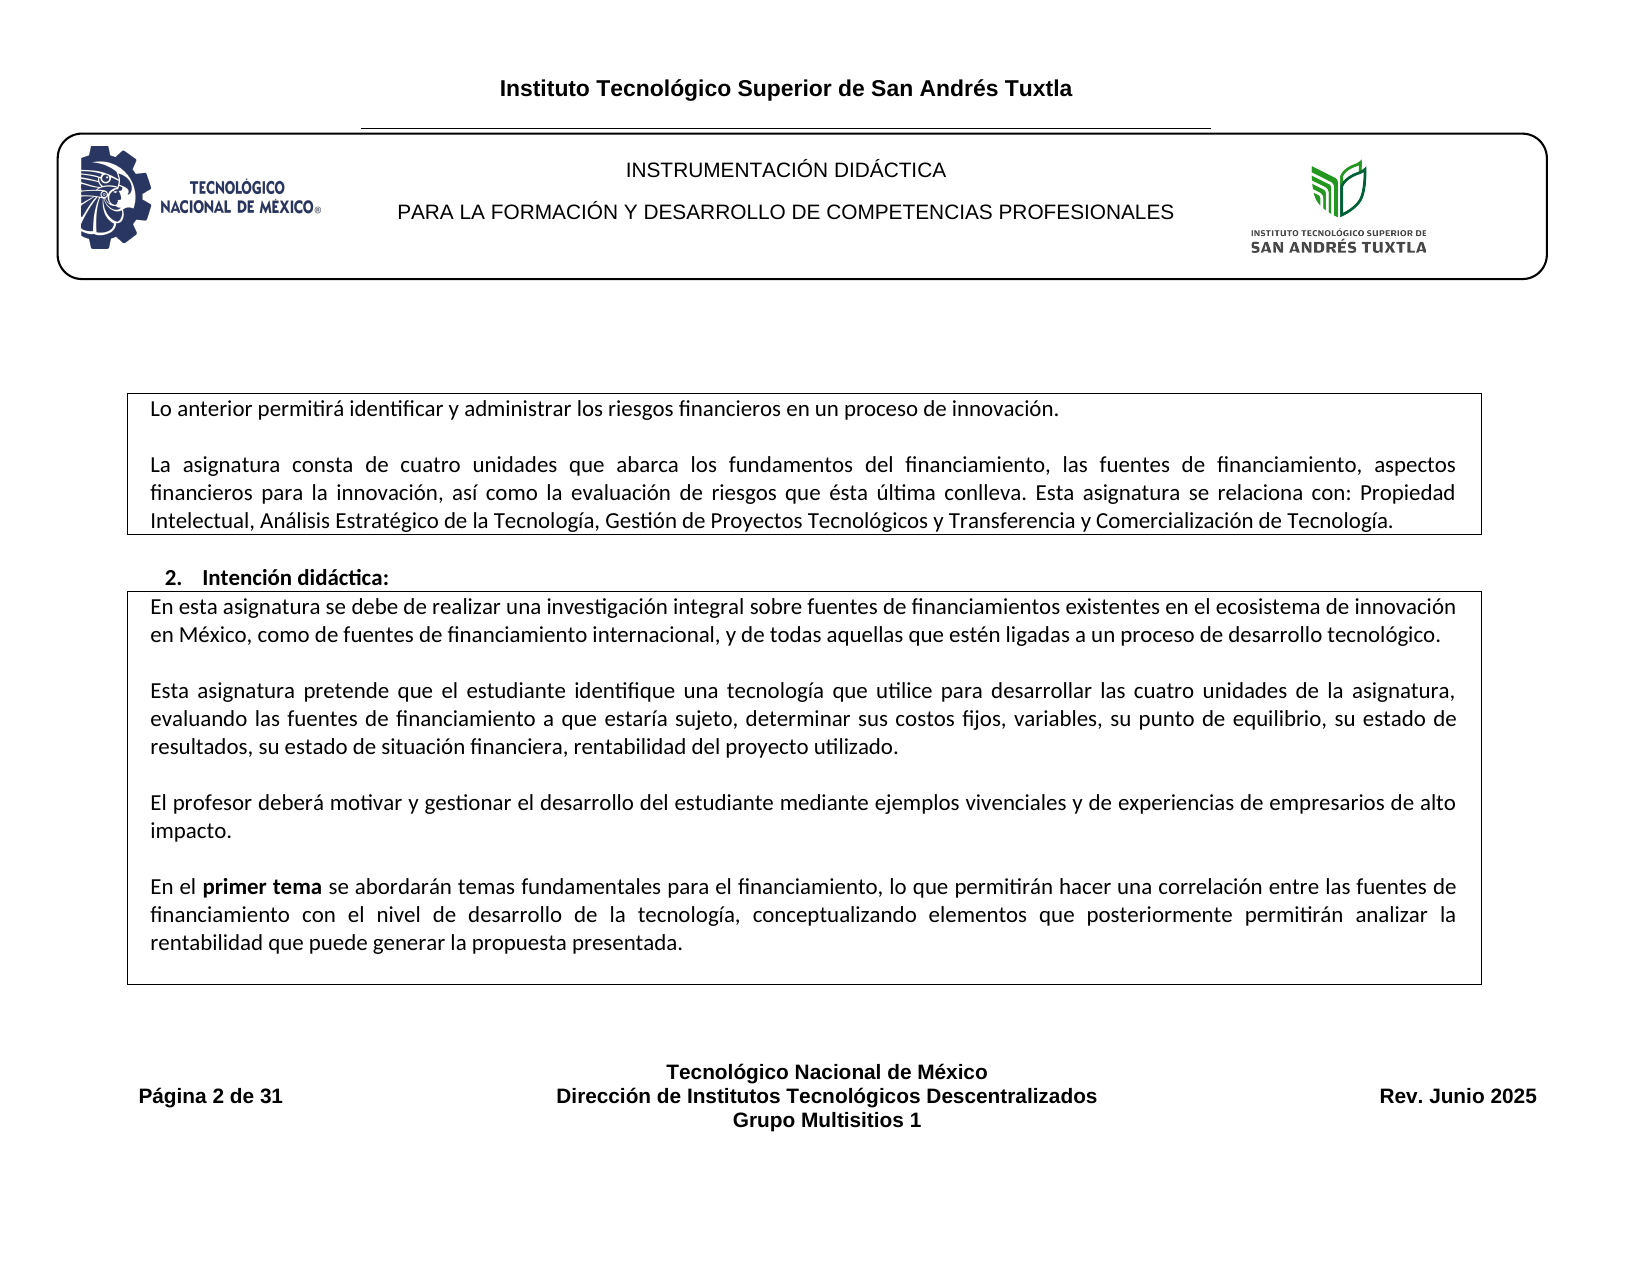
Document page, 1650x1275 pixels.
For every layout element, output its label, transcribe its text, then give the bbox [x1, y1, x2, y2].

table_header [128, 394, 1481, 534]
table_header [128, 592, 1481, 984]
picture [81, 146, 321, 249]
picture [1251, 159, 1427, 253]
list Intención didáctica: [164, 563, 1548, 591]
